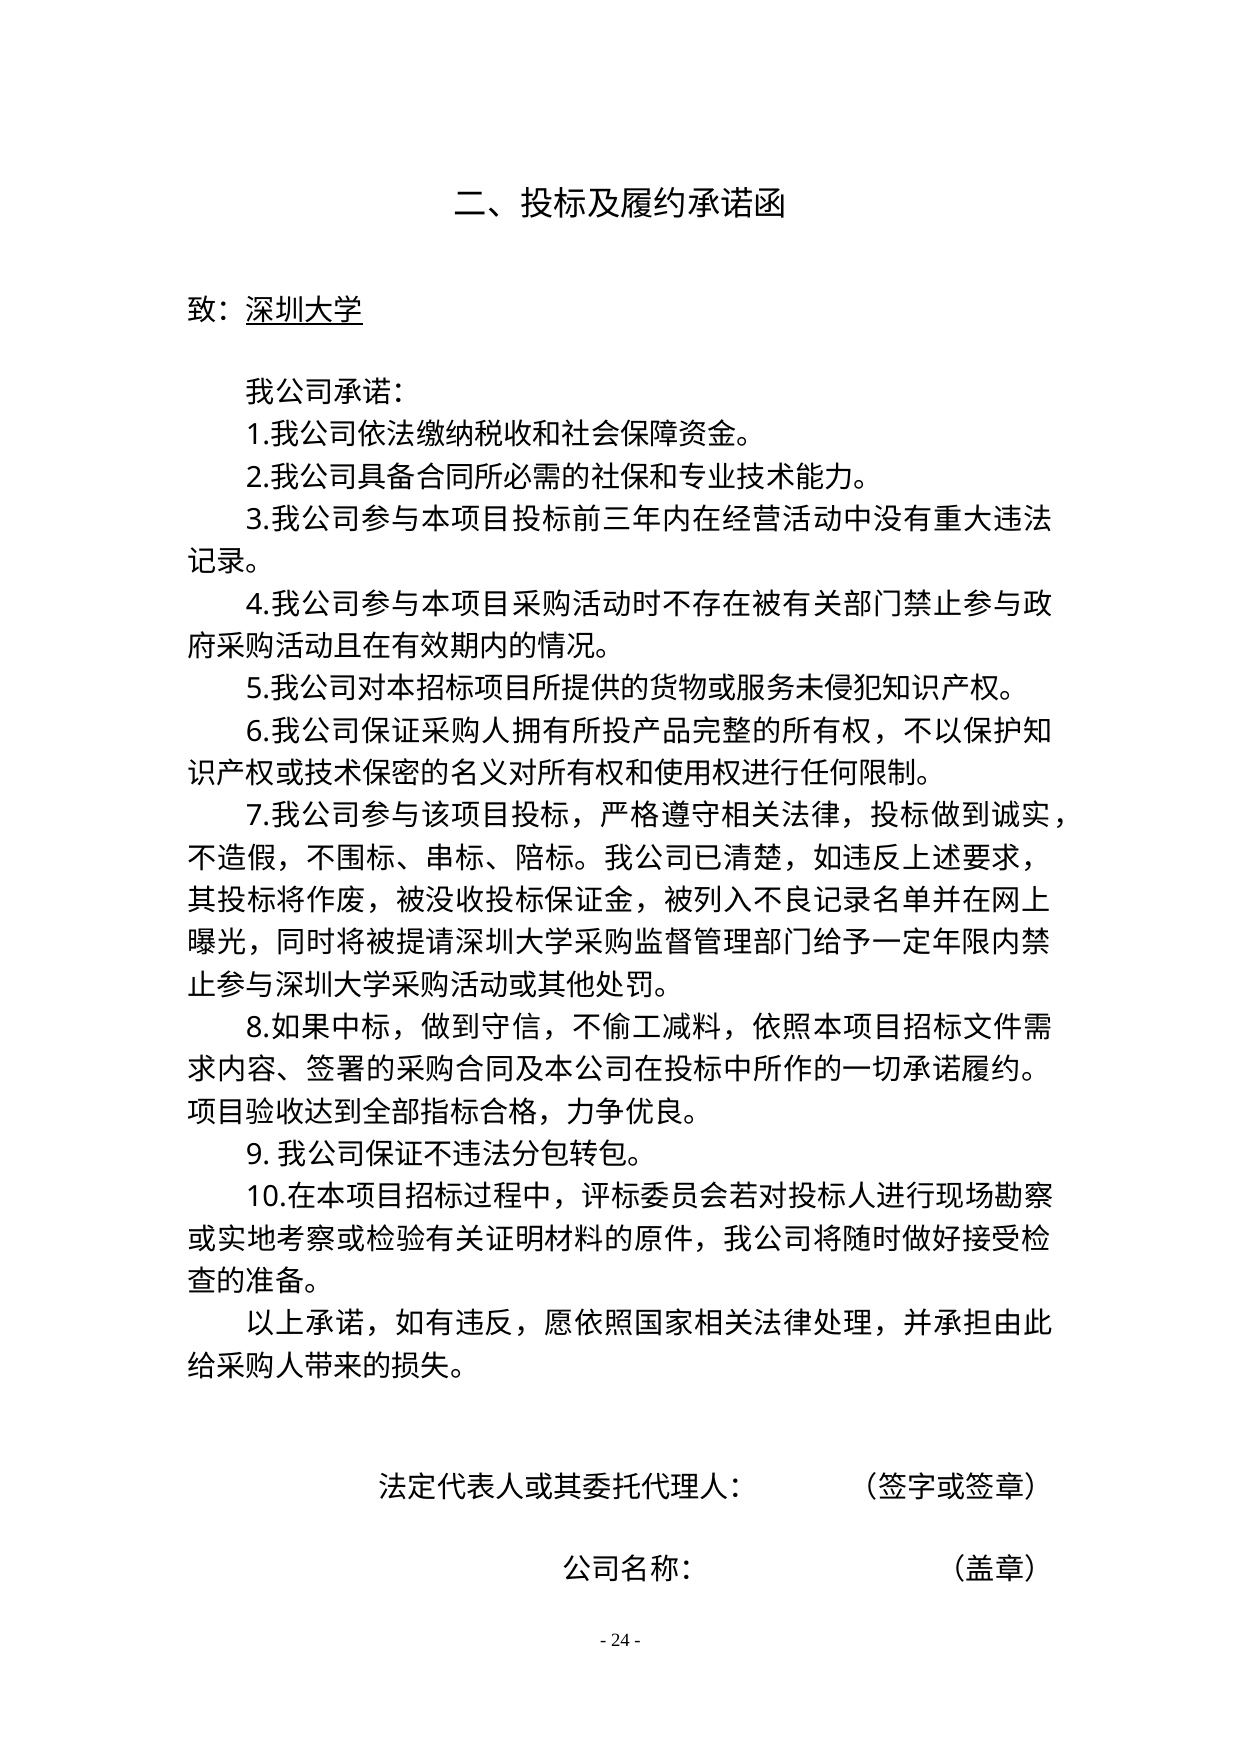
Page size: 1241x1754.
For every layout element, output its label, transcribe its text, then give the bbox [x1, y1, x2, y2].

text 6.我公司保证采购人拥有所投产品完整的所有权，不以保护知识产权或技术保密的名义对所有权和使用权进行任何限制。 [187, 707, 1053, 792]
text 以上承诺，如有违反，愿依照国家相关法律处理，并承担由此给采购人带来的损失。 [187, 1300, 1053, 1384]
text 7.我公司参与该项目投标，严格遵守相关法律，投标做到诚实，不造假，不围标、串标、陪标。我公司已清楚，如违反上述要求，其投标将作废，被没收投标保证金，被列入不良记录名单并在网上曝光，同时将被提请深圳大学采购监督管理部门给予一定年限内禁止参与深圳大学采购活动或其他处罚。 [187, 792, 1053, 1003]
text 2.我公司具备合同所必需的社保和专业技术能力。 [187, 453, 1053, 496]
subtitle 二、投标及履约承诺函 [187, 177, 1053, 225]
text 10.在本项目招标过程中，评标委员会若对投标人进行现场勘察或实地考察或检验有关证明材料的原件，我公司将随时做好接受检查的准备。 [187, 1173, 1053, 1300]
text 8.如果中标，做到守信，不偷工减料，依照本项目招标文件需求内容、签署的采购合同及本公司在投标中所作的一切承诺履约。项目验收达到全部指标合格，力争优良。 [187, 1003, 1053, 1131]
text 3.我公司参与本项目投标前三年内在经营活动中没有重大违法记录。 [187, 496, 1053, 580]
text 9. 我公司保证不违法分包转包。 [187, 1131, 1053, 1173]
text 法定代表人或其委托代理人： （签字或签章） [187, 1464, 1053, 1506]
text 4.我公司参与本项目采购活动时不存在被有关部门禁止参与政府采购活动且在有效期内的情况。 [187, 580, 1053, 665]
text 5.我公司对本招标项目所提供的货物或服务未侵犯知识产权。 [187, 665, 1053, 707]
text 公司名称： （盖章） [187, 1546, 1053, 1588]
text 致：深圳大学 [187, 286, 1053, 329]
text 我公司承诺： [187, 368, 1138, 411]
text 1.我公司依法缴纳税收和社会保障资金。 [187, 411, 1053, 453]
